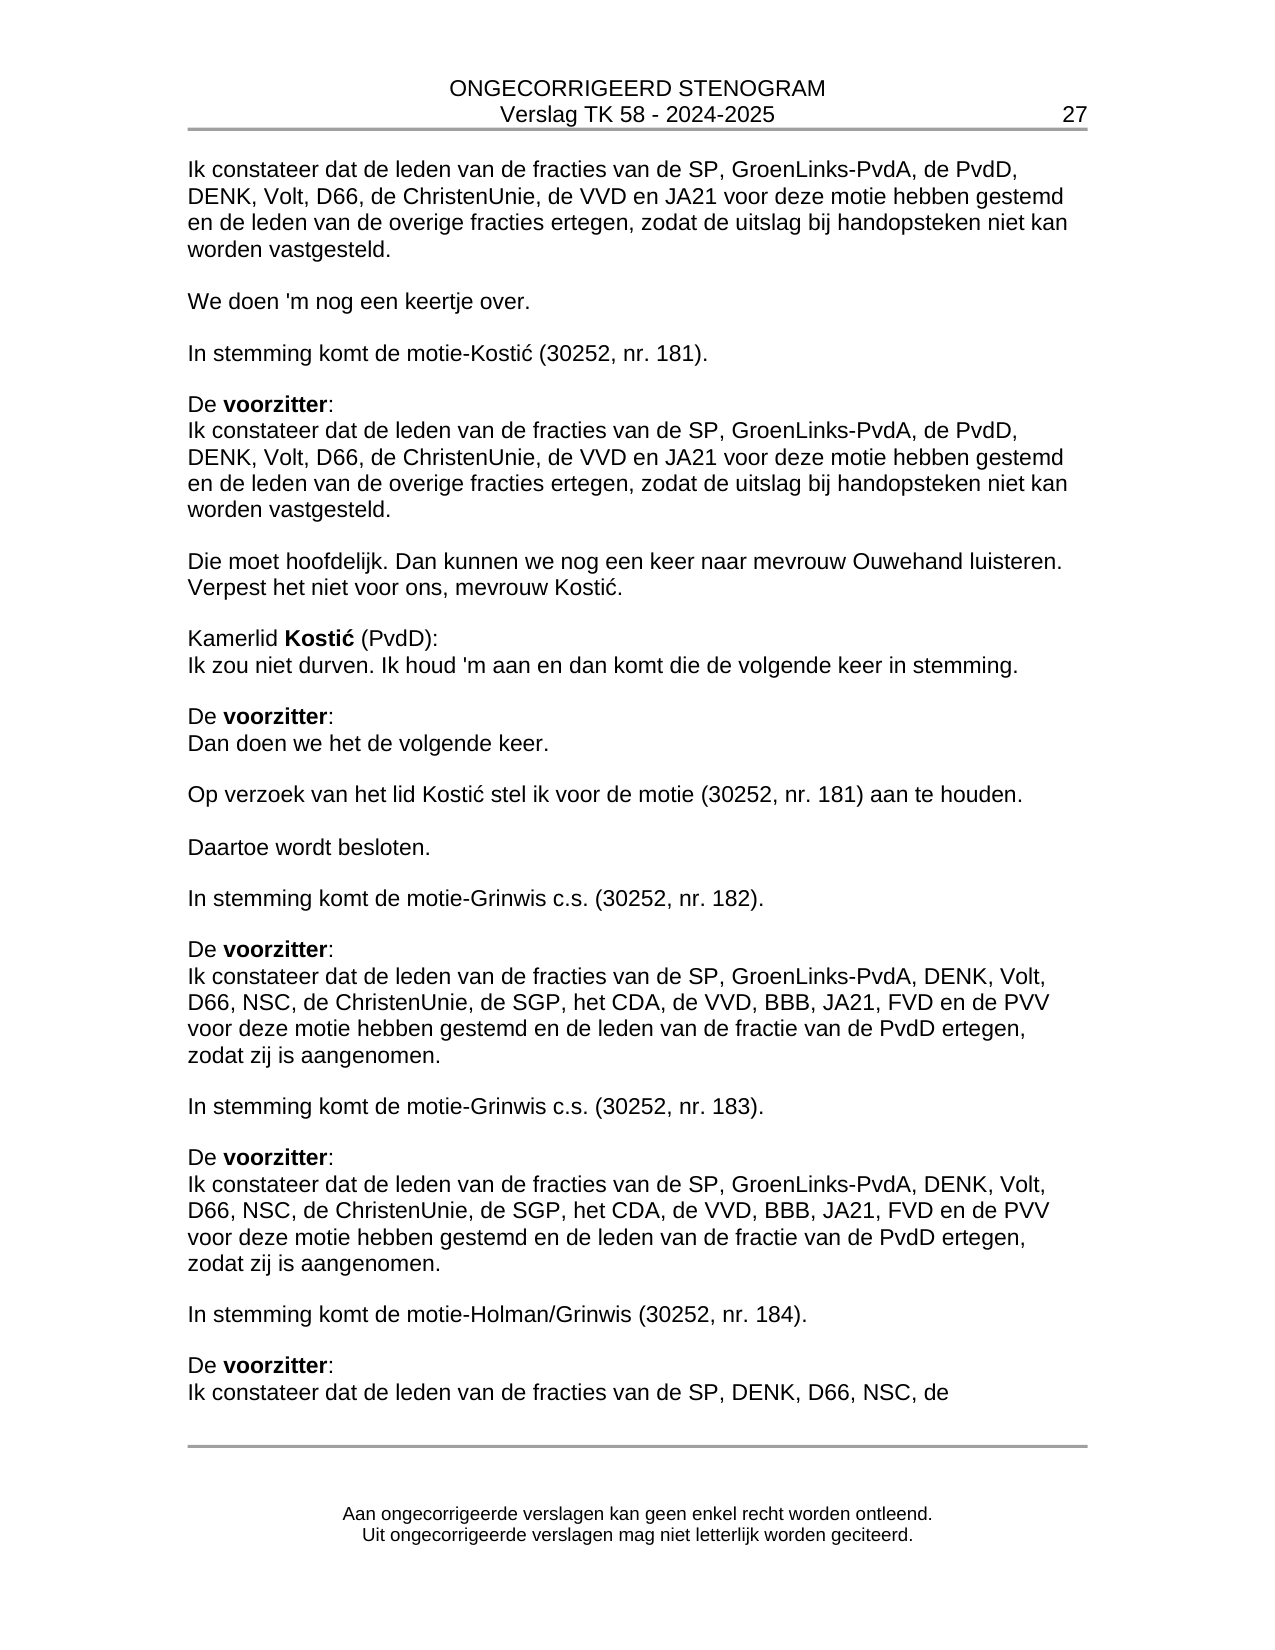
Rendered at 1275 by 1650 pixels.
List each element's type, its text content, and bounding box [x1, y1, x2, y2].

text Kamerlid Kostić (PvdD): Ik zou niet durven. Ik houd 'm aan en dan komt die de volgende keer in stemming. [187, 625, 1087, 678]
text In stemming komt de motie-Grinwis c.s. (30252, nr. 183). [187, 1093, 1087, 1119]
text Op verzoek van het lid Kostić stel ik voor de motie (30252, nr. 181) aan te houden. Daartoe wordt besloten. [187, 781, 1087, 860]
text Ik constateer dat de leden van de fracties van de SP, GroenLinks-PvdA, de PvdD, DENK, Volt, D66, de ChristenUnie, de VVD en JA21 voor deze motie hebben gestemd en de leden van de overige fracties ertegen, zodat de uitslag bij handopsteken niet kan worden vastgesteld. We doen 'm nog een keertje over. [187, 156, 1087, 314]
text De voorzitter: Dan doen we het de volgende keer. [187, 703, 1087, 756]
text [187, 1352, 1087, 1405]
text Die moet hoofdelijk. Dan kunnen we nog een keer naar mevrouw Ouwehand luisteren. Verpest het niet voor ons, mevrouw Kostić. [187, 548, 1087, 600]
text In stemming komt de motie-Holman/Grinwis (30252, nr. 184). [187, 1301, 1087, 1327]
text In stemming komt de motie-Grinwis c.s. (30252, nr. 182). [187, 885, 1087, 911]
text In stemming komt de motie-Kostić (30252, nr. 181). [187, 339, 1087, 366]
text De voorzitter: Ik constateer dat de leden van de fracties van de SP, GroenLinks-PvdA, de PvdD, DENK, Volt, D66, de ChristenUnie, de VVD en JA21 voor deze motie hebben gestemd en de leden van de overige fracties ertegen, zodat de uitslag bij handopsteken niet kan worden vastgesteld. [187, 391, 1087, 523]
